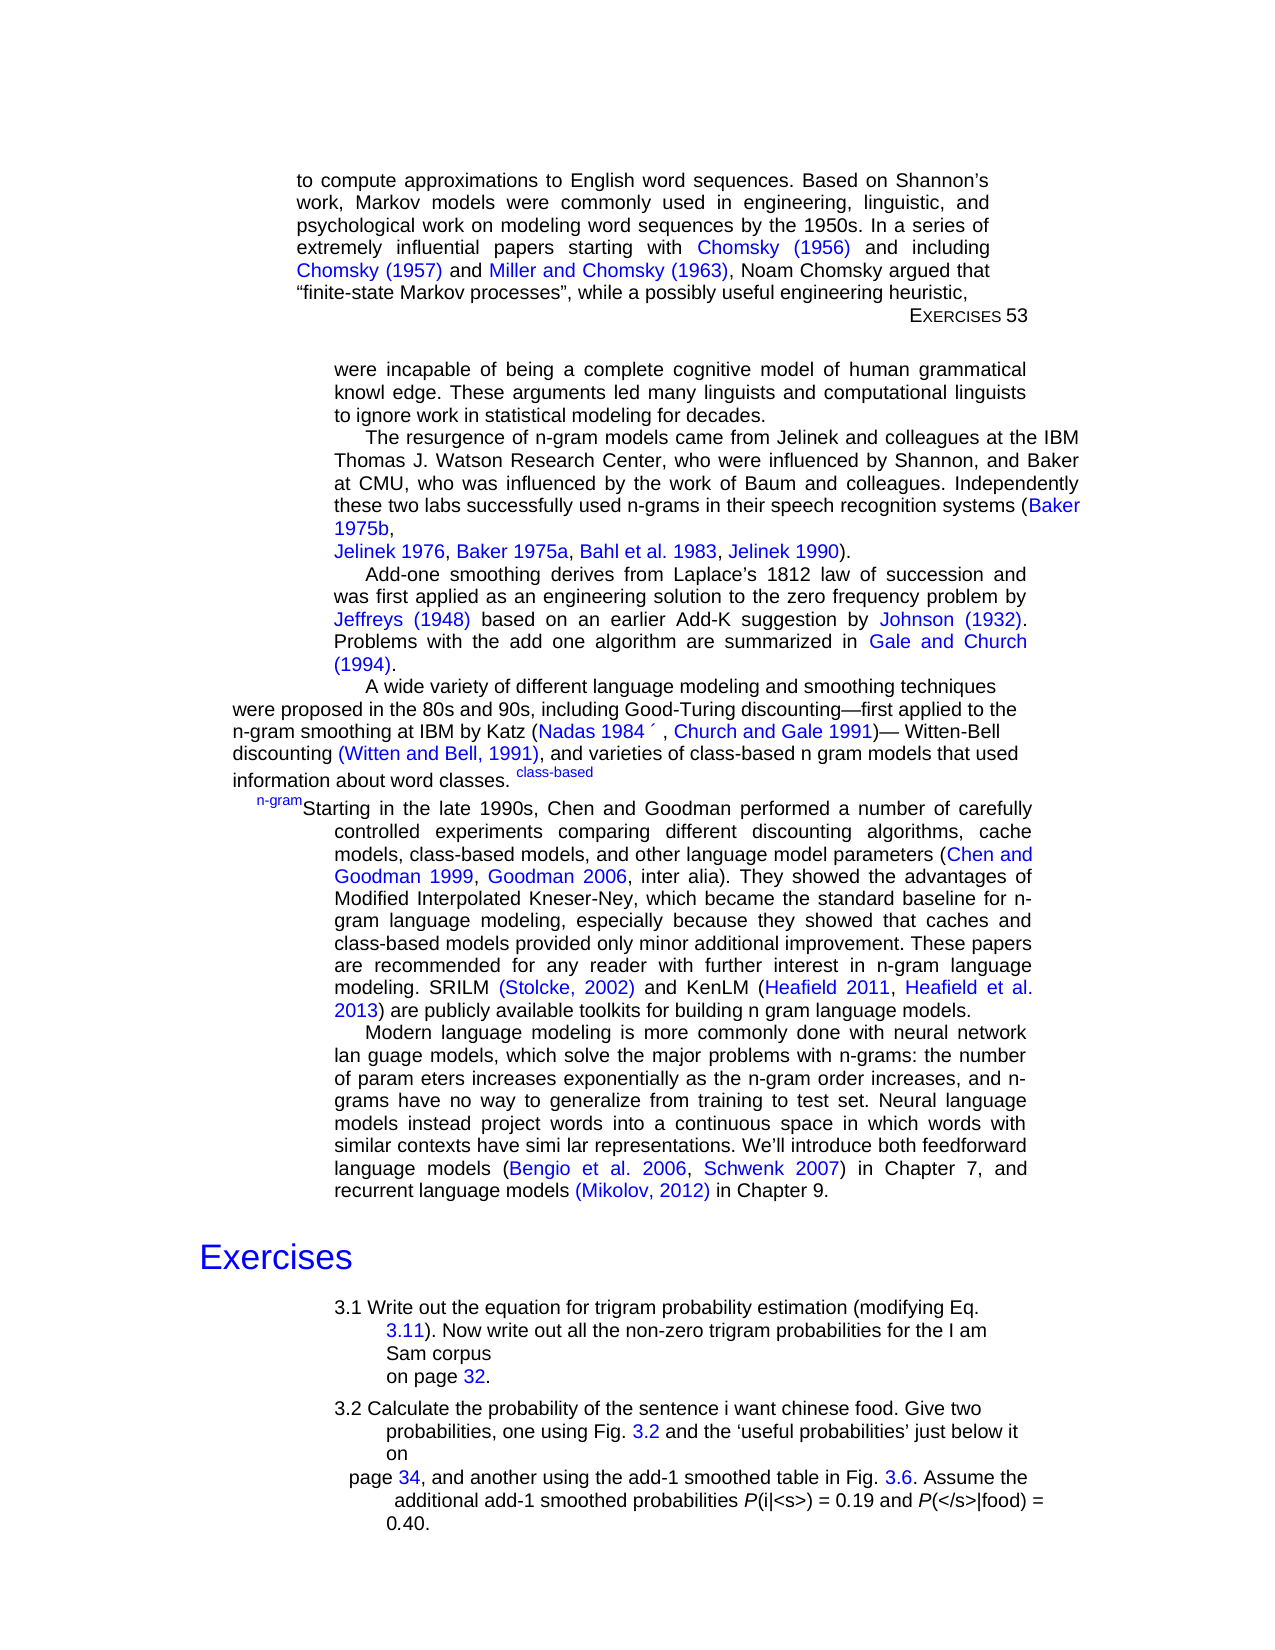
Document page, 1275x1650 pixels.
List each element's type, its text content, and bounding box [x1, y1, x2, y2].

text Jelinek 1976, Baker 1975a, Bahl et al. 1983, Jelinek 1990). [334, 540, 1080, 563]
text additional add-1 smoothed probabilities P(i|<s>) = 0.19 and P(</s>|food) = [161, 1489, 1044, 1512]
text 0.40. [386, 1512, 1080, 1535]
text A wide variety of different language modeling and smoothing techniques were proposed in the 80s and 90s, including Good-Turing discounting—first applied to the n-gram smoothing at IBM by Katz (Nadas 1984 ´ , Church and Gale 1991)— Witten-Bell discounting (Witten and Bell, 1991), and varieties of class-based n gram models that used information about word classes. class-based [232, 676, 1028, 792]
text 3.1 Write out the equation for trigram probability estimation (modifying Eq. 3.11). Now write out all the non-zero trigram probabilities for the I am Sam corpus [334, 1297, 1029, 1364]
text EXERCISES 53 [161, 304, 1028, 327]
text Add-one smoothing derives from Laplace’s 1812 law of succession and was first applied as an engineering solution to the zero frequency problem by Jeffreys (1948) based on an earlier Add-K suggestion by Johnson (1932). Problems with the add one algorithm are summarized in Gale and Church (1994). [334, 563, 1028, 676]
text Modern language modeling is more commonly done with neural network lan guage models, which solve the major problems with n-grams: the number of param eters increases exponentially as the n-gram order increases, and n-grams have no way to generalize from training to test set. Neural language models instead project words into a continuous space in which words with similar contexts have simi lar representations. We’ll introduce both feedforward language models (Bengio et al. 2006, Schwenk 2007) in Chapter 7, and recurrent language models (Mikolov, 2012) in Chapter 9. [334, 1022, 1028, 1202]
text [296, 169, 990, 304]
text were incapable of being a complete cognitive model of human grammatical knowl edge. These arguments led many linguists and computational linguists to ignore work in statistical modeling for decades. [334, 359, 1028, 426]
text on page 32. [386, 1365, 1080, 1387]
text page 34, and another using the add-1 smoothed table in Fig. 3.6. Assume the [161, 1466, 1028, 1488]
text n-gramStarting in the late 1990s, Chen and Goodman performed a number of carefully controlled experiments comparing different discounting algorithms, cache models, class-based models, and other language model parameters (Chen and Goodman 1999, Goodman 2006, inter alia). They showed the advantages of Modified Interpolated Kneser-Ney, which became the standard baseline for n-gram language modeling, especially because they showed that caches and class-based models provided only minor additional improvement. These papers are recommended for any reader with further interest in n-gram language modeling. SRILM (Stolcke, 2002) and KenLM (Heafield 2011, Heafield et al. 2013) are publicly available toolkits for building n gram language models. [256, 792, 1033, 1021]
text 3.2 Calculate the probability of the sentence i want chinese food. Give two probabilities, one using Fig. 3.2 and the ‘useful probabilities’ just below it on [334, 1398, 1028, 1465]
text The resurgence of n-gram models came from Jelinek and colleagues at the IBM Thomas J. Watson Research Center, who were influenced by Shannon, and Baker at CMU, who was influenced by the work of Baum and colleagues. Independently these two labs successfully used n-grams in their speech recognition systems (Baker 1975b, [334, 427, 1080, 539]
text Exercises [199, 1236, 1080, 1277]
